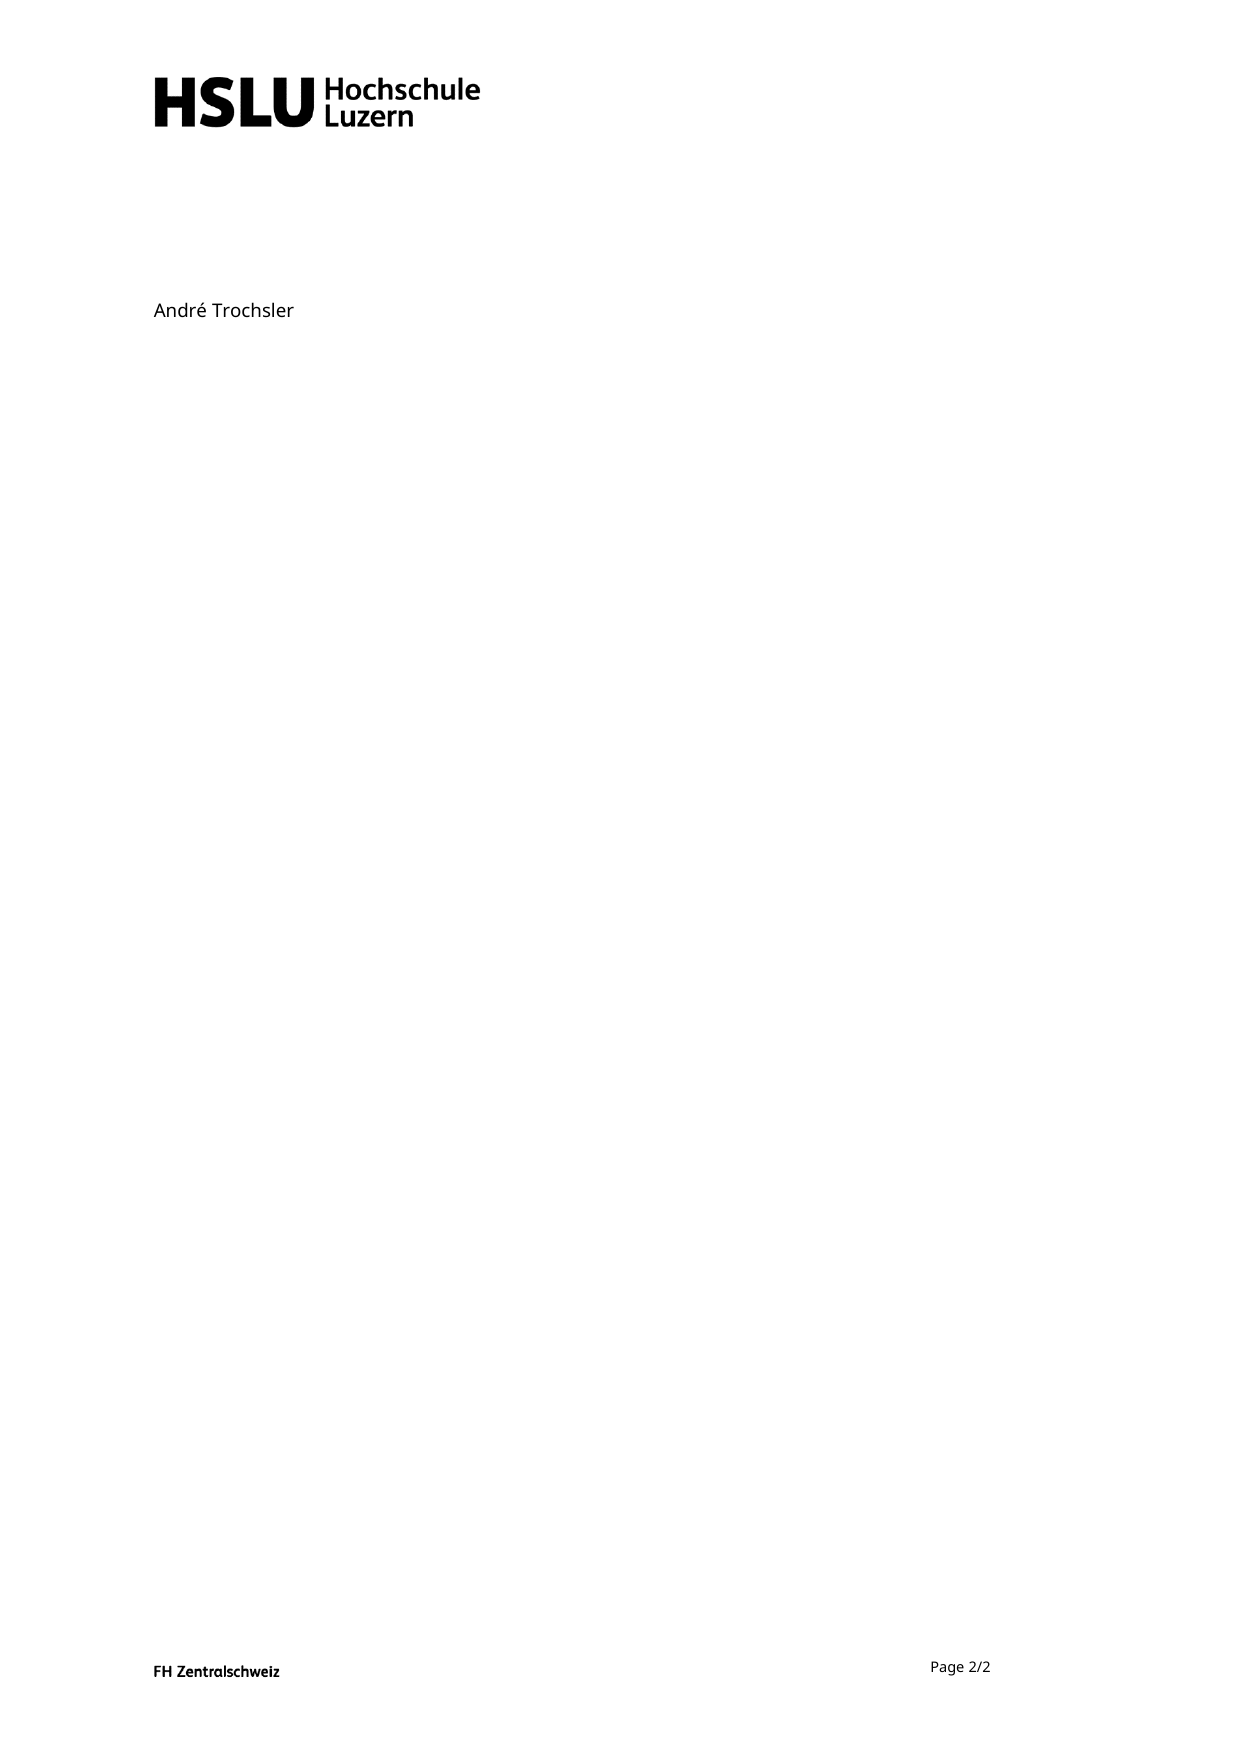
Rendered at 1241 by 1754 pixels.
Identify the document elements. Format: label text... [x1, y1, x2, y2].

text André Trochsler [153, 295, 1163, 322]
